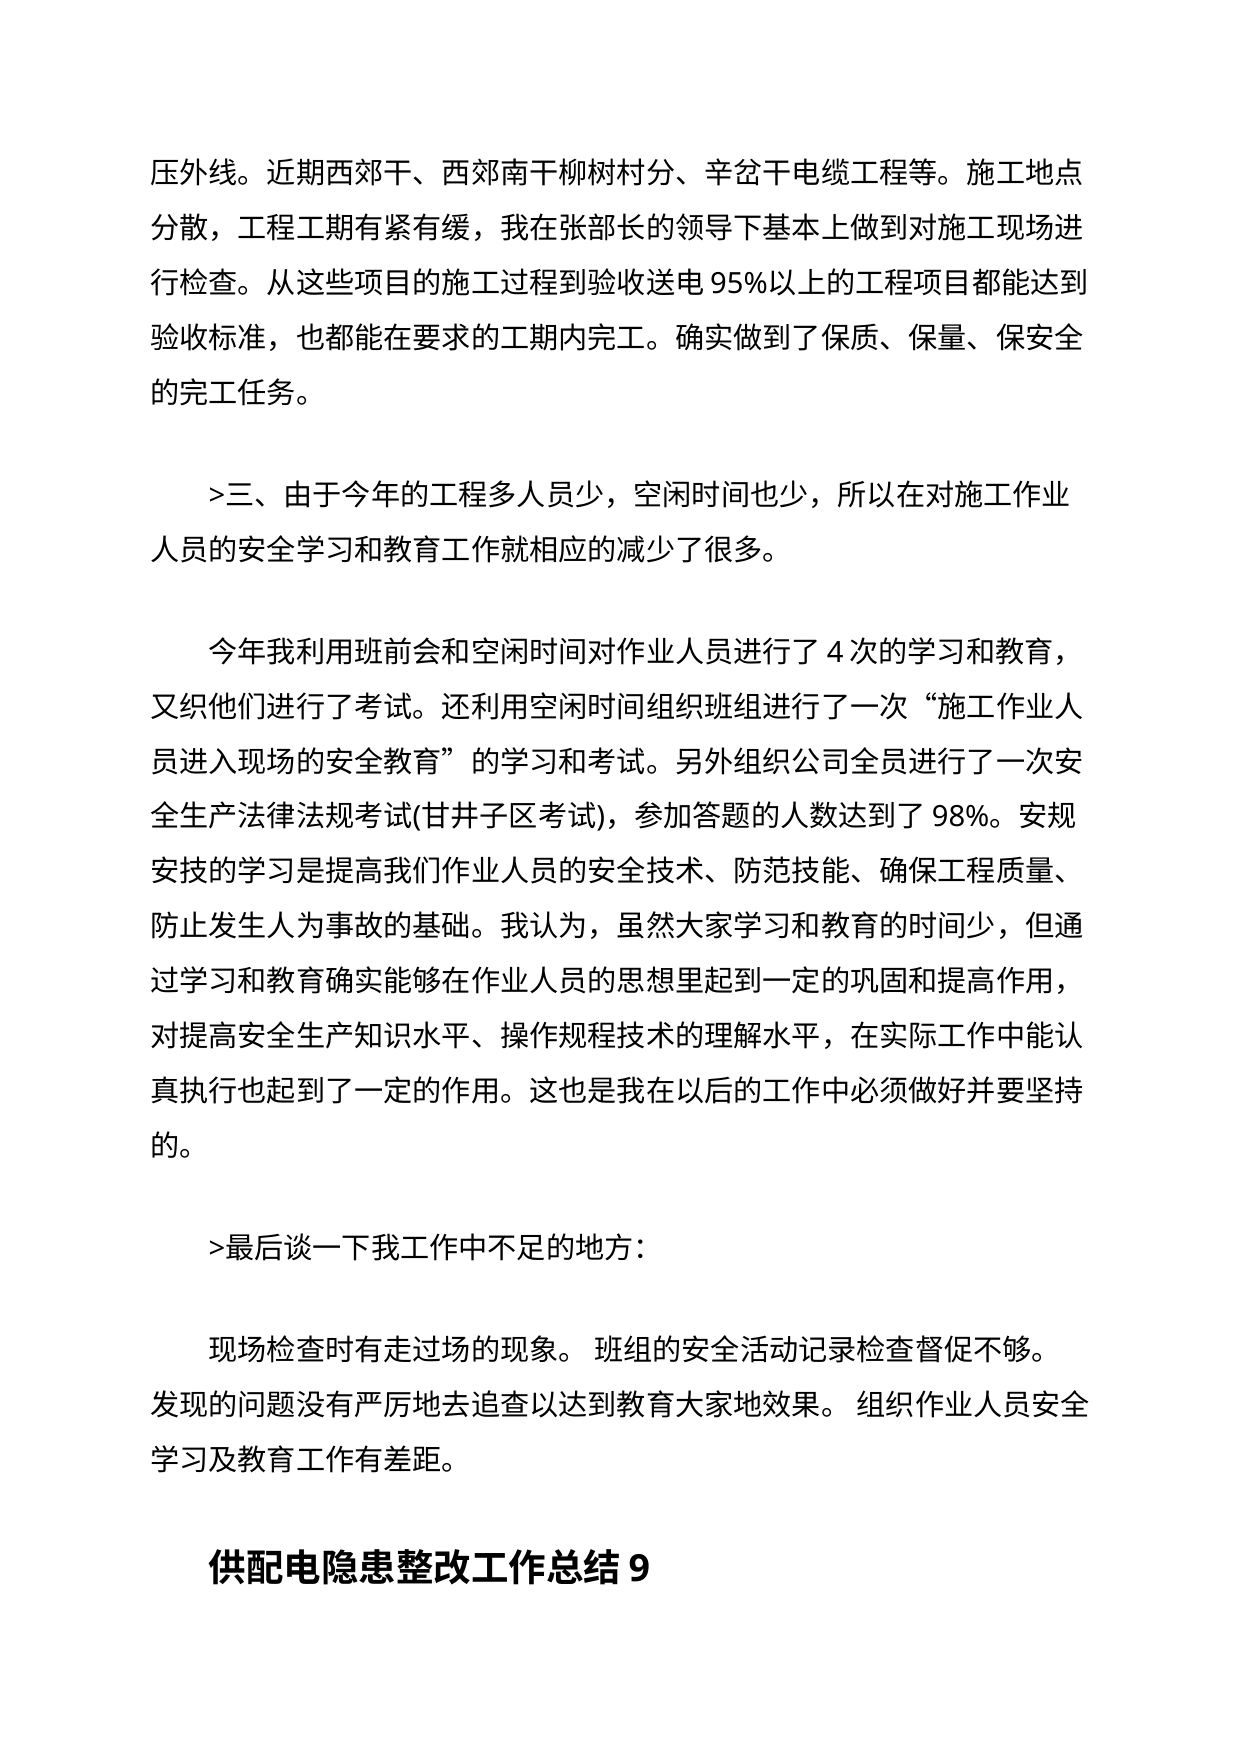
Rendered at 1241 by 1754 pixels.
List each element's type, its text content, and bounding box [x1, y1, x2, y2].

text 今年我利用班前会和空闲时间对作业人员进行了4次的学习和教育，又织他们进行了考试。还利用空闲时间组织班组进行了一次“施工作业人员进入现场的安全教育”的学习和考试。另外组织公司全员进行了一次安全生产法律法规考试(甘井子区考试)，参加答题的人数达到了98%。安规安技的学习是提高我们作业人员的安全技术、防范技能、确保工程质量、防止发生人为事故的基础。我认为，虽然大家学习和教育的时间少，但通过学习和教育确实能够在作业人员的思想里起到一定的巩固和提高作用，对提高安全生产知识水平、操作规程技术的理解水平，在实际工作中能认真执行也起到了一定的作用。这也是我在以后的工作中必须做好并要坚持的。 [150, 628, 1090, 1165]
text 供配电隐患整改工作总结9 [150, 1538, 1090, 1592]
text 现场检查时有走过场的现象。 班组的安全活动记录检查督促不够。 发现的问题没有严厉地去追查以达到教育大家地效果。 组织作业人员安全学习及教育工作有差距。 [150, 1326, 1090, 1478]
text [150, 150, 1090, 412]
text >三、由于今年的工程多人员少，空闲时间也少，所以在对施工作业人员的安全学习和教育工作就相应的减少了很多。 [150, 471, 1090, 569]
text >最后谈一下我工作中不足的地方： [150, 1224, 1090, 1267]
